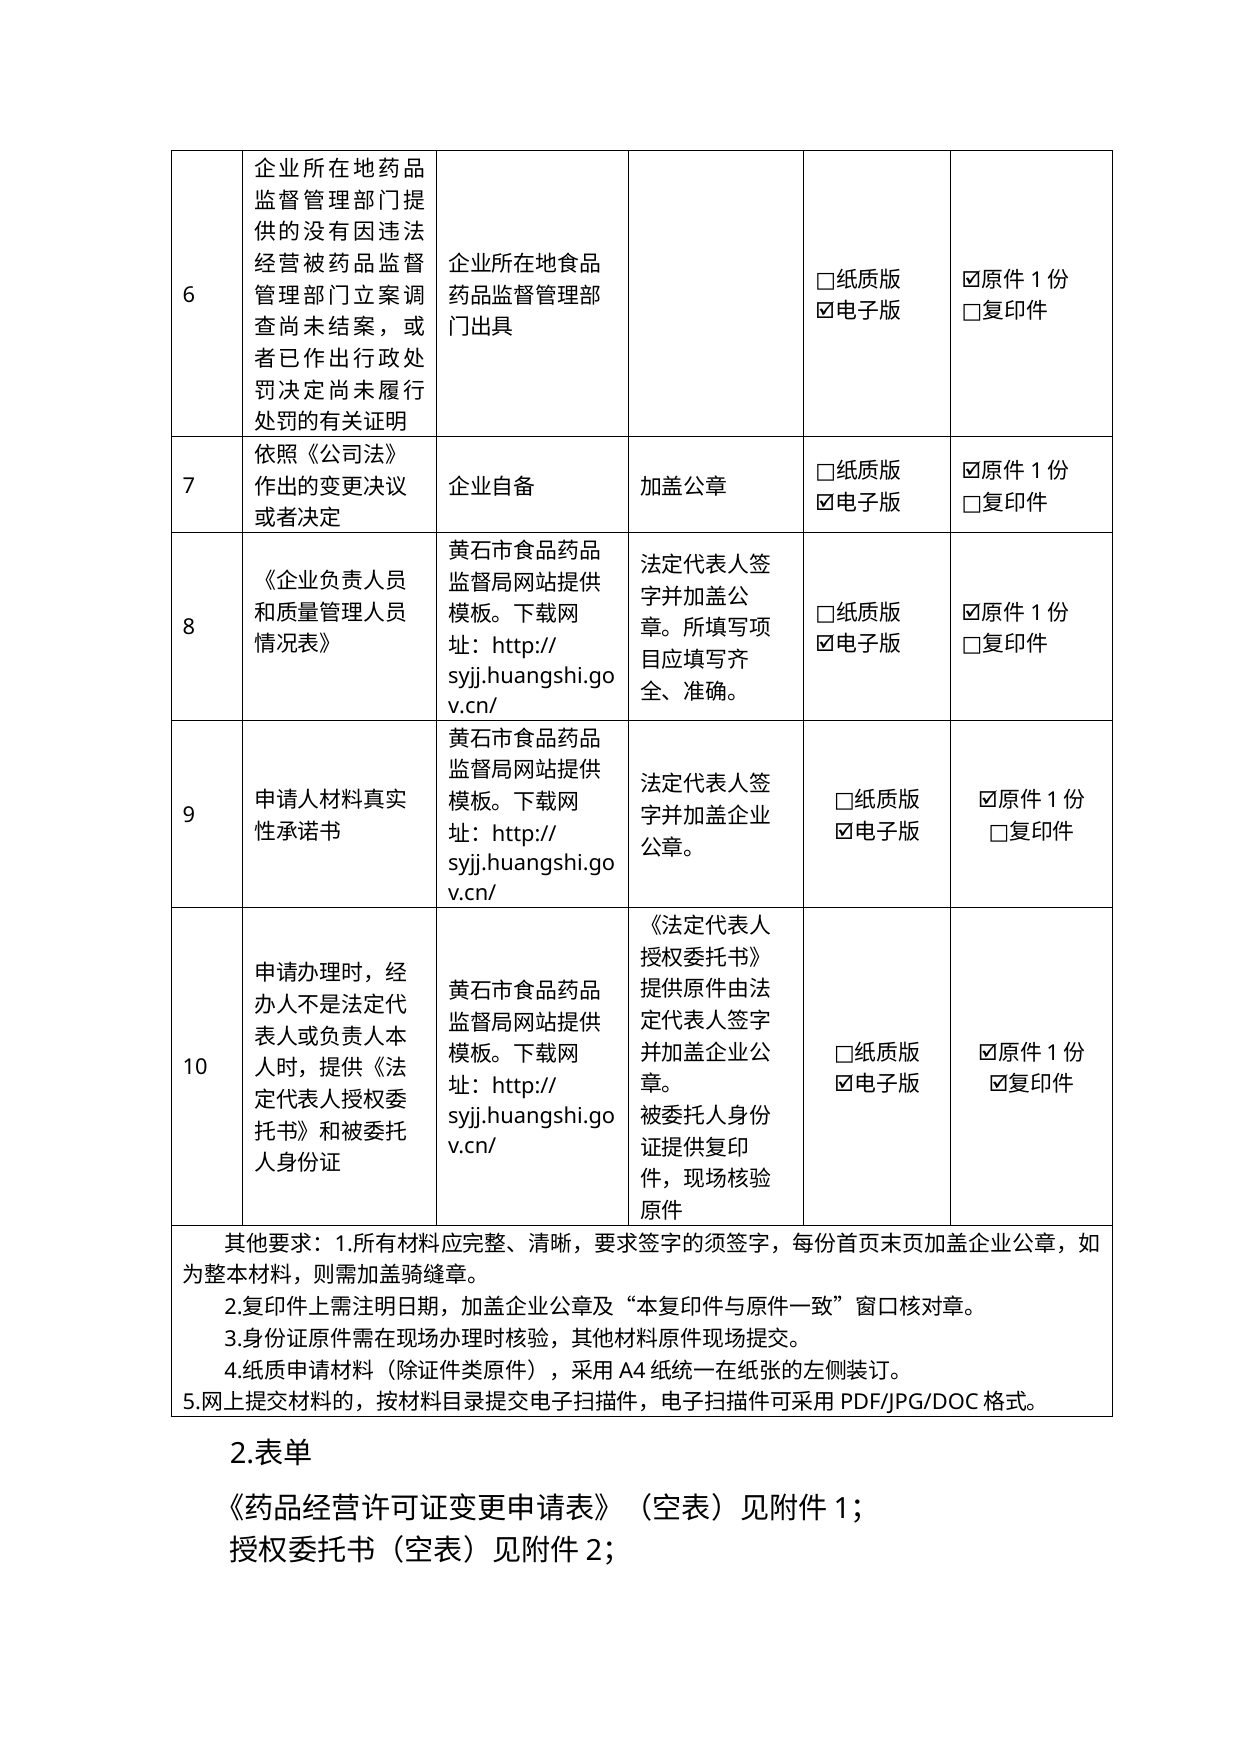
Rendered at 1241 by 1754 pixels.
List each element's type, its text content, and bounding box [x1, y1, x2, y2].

text 2.表单 [171, 1430, 1069, 1472]
table_cell 黄石市食品药品监督局网站提供模板。下载网址：http://syjj.huangshi.gov.cn/ [437, 533, 628, 719]
table_cell 企业自备 [437, 437, 628, 532]
table_cell 6 [172, 151, 242, 436]
table_cell □纸质版 电子版 [804, 151, 950, 436]
table_cell 黄石市食品药品监督局网站提供模板。下载网址：http://syjj.huangshi.gov.cn/ [437, 908, 628, 1224]
table_cell □纸质版 电子版 [804, 437, 950, 532]
table_cell 企业所在地食品药品监督管理部门出具 [437, 151, 628, 436]
table_cell 其他要求：1.所有材料应完整、清晰，要求签字的须签字，每份首页末页加盖企业公章，如为整本材料，则需加盖骑缝章。 2.复印件上需注明日期，加盖企业公章及“本复印件与原件一致”窗口核对章。 3.身份证原件需在现场办理时核验，其他材料原件现场提交。 4.纸质申请材料（除证件类原件），采用A4纸统一在纸张的左侧装订。 5.网上提交材料的，按材料目录提交电子扫描件，电子扫描件可采用PDF/JPG/DOC格式。 [172, 1226, 1112, 1416]
table_cell 加盖公章 [629, 437, 803, 532]
text 授权委托书（空表）见附件2； [171, 1527, 1069, 1569]
table_cell 企业所在地药品监督管理部门提供的没有因违法经营被药品监督管理部门立案调查尚未结案，或者已作出行政处罚决定尚未履行处罚的有关证明 [243, 151, 436, 436]
table_cell 法定代表人签字并加盖企业公章。 [629, 721, 803, 907]
table_cell □纸质版 电子版 [804, 908, 950, 1224]
table_cell 申请人材料真实性承诺书 [243, 721, 436, 907]
table_cell □纸质版 电子版 [804, 533, 950, 719]
table_cell 原件1份 复印件 [951, 908, 1112, 1224]
table_cell 法定代表人签字并加盖公章。所填写项目应填写齐全、准确。 [629, 533, 803, 719]
table_cell 原件1份 □复印件 [951, 721, 1112, 907]
table_cell 8 [172, 533, 242, 719]
table_cell [629, 151, 803, 436]
table_cell 原件 1份 □复印件 [951, 533, 1112, 719]
table_cell 原件 1份 □复印件 [951, 151, 1112, 436]
table_cell 黄石市食品药品监督局网站提供模板。下载网址：http://syjj.huangshi.gov.cn/ [437, 721, 628, 907]
table_cell 申请办理时，经办人不是法定代表人或负责人本人时，提供《法定代表人授权委托书》和被委托人身份证 [243, 908, 436, 1224]
table_cell 《法定代表人授权委托书》提供原件由法定代表人签字并加盖企业公章。 被委托人身份证提供复印件，现场核验原件 [629, 908, 803, 1224]
text 《药品经营许可证变更申请表》（空表）见附件1； [171, 1484, 1069, 1527]
table_cell 9 [172, 721, 242, 907]
table_cell 10 [172, 908, 242, 1224]
table_cell 原件 1份 □复印件 [951, 437, 1112, 532]
table_cell 7 [172, 437, 242, 532]
table_cell □纸质版 电子版 [804, 721, 950, 907]
table_cell 依照《公司法》作出的变更决议或者决定 [243, 437, 436, 532]
table_cell 《企业负责人员和质量管理人员情况表》 [243, 533, 436, 719]
